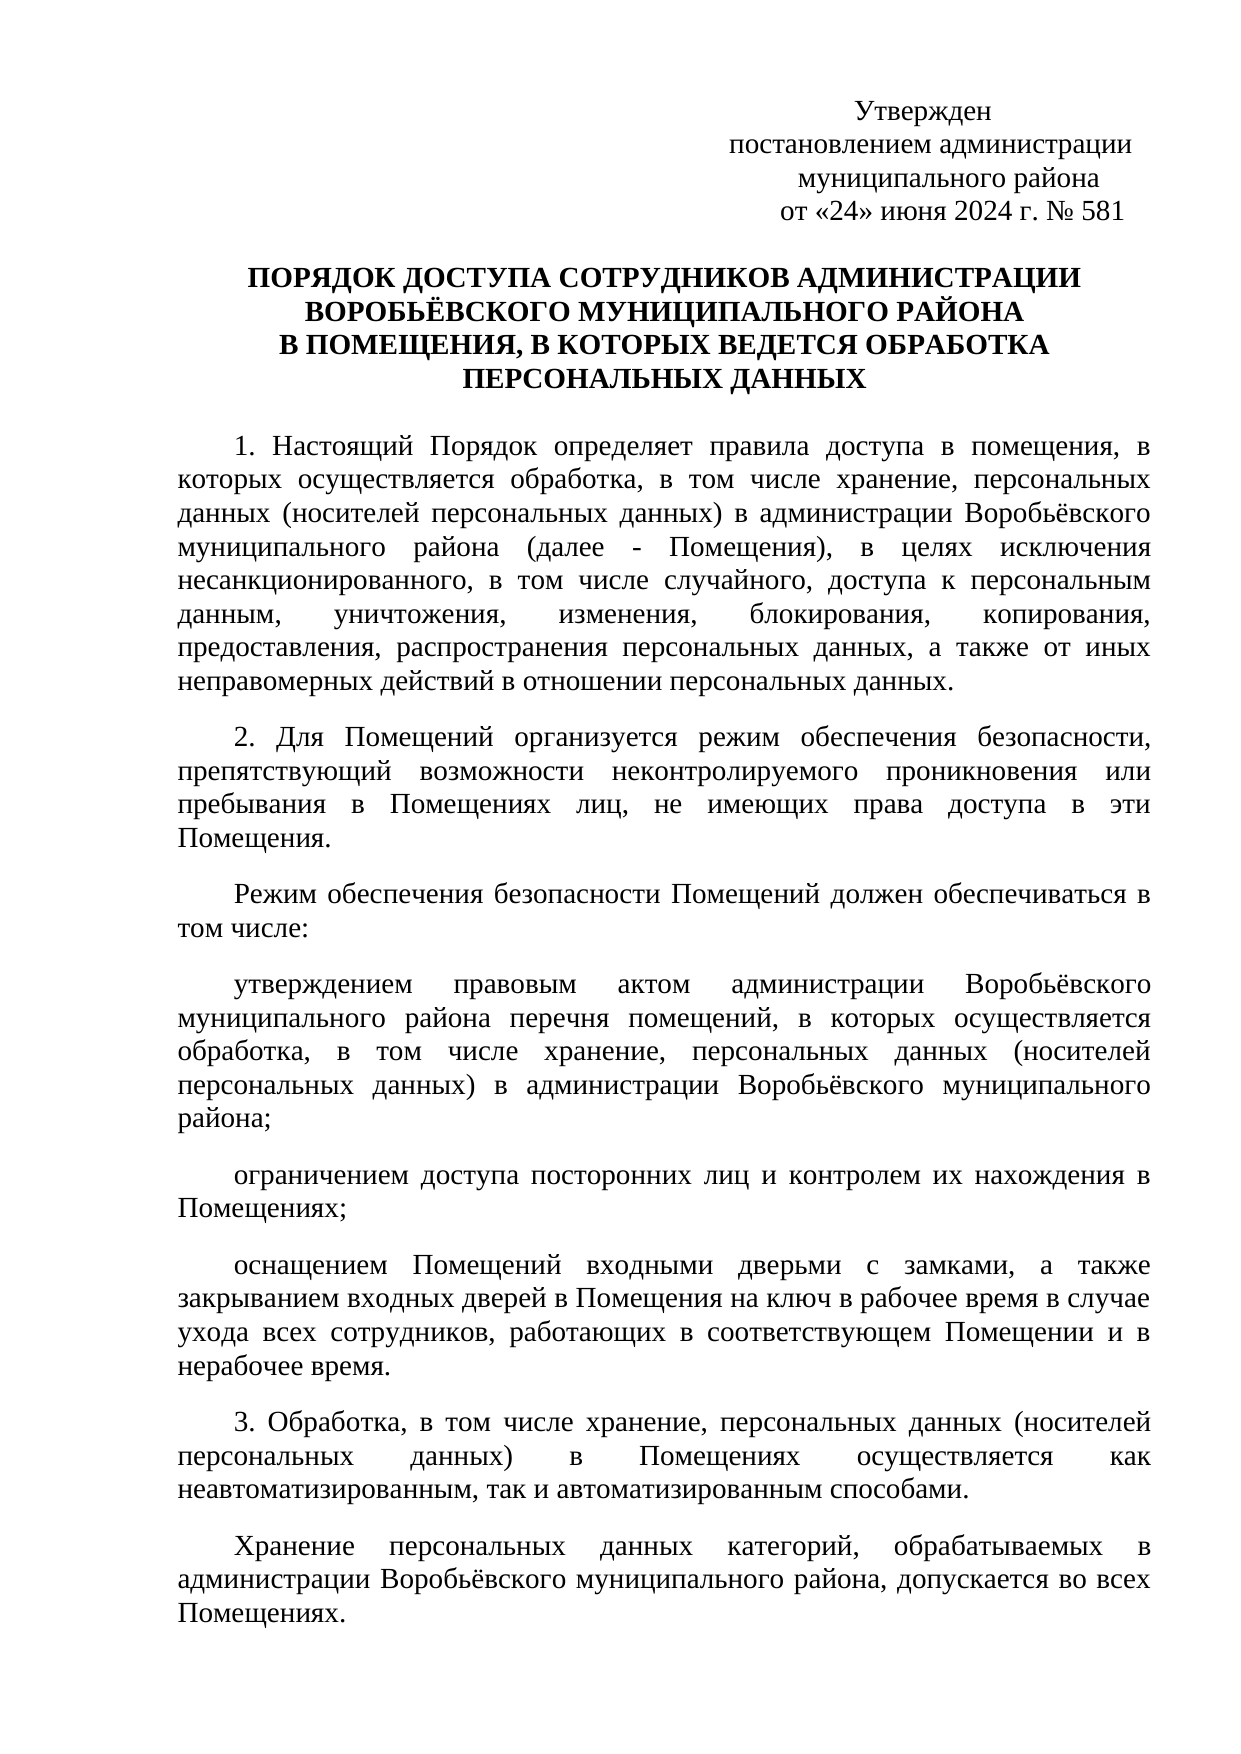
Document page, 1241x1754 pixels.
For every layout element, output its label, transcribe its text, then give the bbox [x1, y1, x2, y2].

text 2. Для Помещений организуется режим обеспечения безопасности, препятствующий возможности неконтролируемого проникновения или пребывания в Помещениях лиц, не имеющих права доступа в эти Помещения. [177, 719, 1152, 853]
text от «24» июня 2024 г. № 581 [177, 193, 1152, 227]
title ПОРЯДОК ДОСТУПА СОТРУДНИКОВ АДМИНИСТРАЦИИ ВОРОБЬЁВСКОГО МУНИЦИПАЛЬНОГО РАЙОНА [177, 260, 1152, 327]
text ограничением доступа посторонних лиц и контролем их нахождения в Помещениях; [177, 1157, 1152, 1224]
title В ПОМЕЩЕНИЯ, В КОТОРЫХ ВЕДЕТСЯ ОБРАБОТКА ПЕРСОНАЛЬНЫХ ДАННЫХ [177, 327, 1152, 394]
text оснащением Помещений входными дверьми с замками, а также закрыванием входных дверей в Помещения на ключ в рабочее время в случае ухода всех сотрудников, работающих в соответствующем Помещении и в нерабочее время. [177, 1247, 1152, 1381]
text утверждением правовым актом администрации Воробьёвского муниципального района перечня помещений, в которых осуществляется обработка, в том числе хранение, персональных данных (носителей персональных данных) в администрации Воробьёвского муниципального района; [177, 966, 1152, 1134]
list Утвержден [693, 93, 1152, 126]
text Режим обеспечения безопасности Помещений должен обеспечиваться в том числе: [177, 876, 1152, 943]
text 3. Обработка, в том числе хранение, персональных данных (носителей персональных данных) в Помещениях осуществляется как неавтоматизированным, так и автоматизированным способами. [177, 1404, 1152, 1505]
text 1. Настоящий Порядок определяет правила доступа в помещения, в которых осуществляется обработка, в том числе хранение, персональных данных (носителей персональных данных) в администрации Воробьёвского муниципального района (далее - Помещения), в целях исключения несанкционированного, в том числе случайного, доступа к персональным данным, уничтожения, изменения, блокирования, копирования, предоставления, распространения персональных данных, а также от иных неправомерных действий в отношении персональных данных. [177, 428, 1152, 696]
text Хранение персональных данных категорий, обрабатываемых в администрации Воробьёвского муниципального района, допускается во всех Помещениях. [177, 1528, 1152, 1628]
text муниципального района [177, 160, 1152, 193]
text постановлением администрации [177, 126, 1152, 160]
